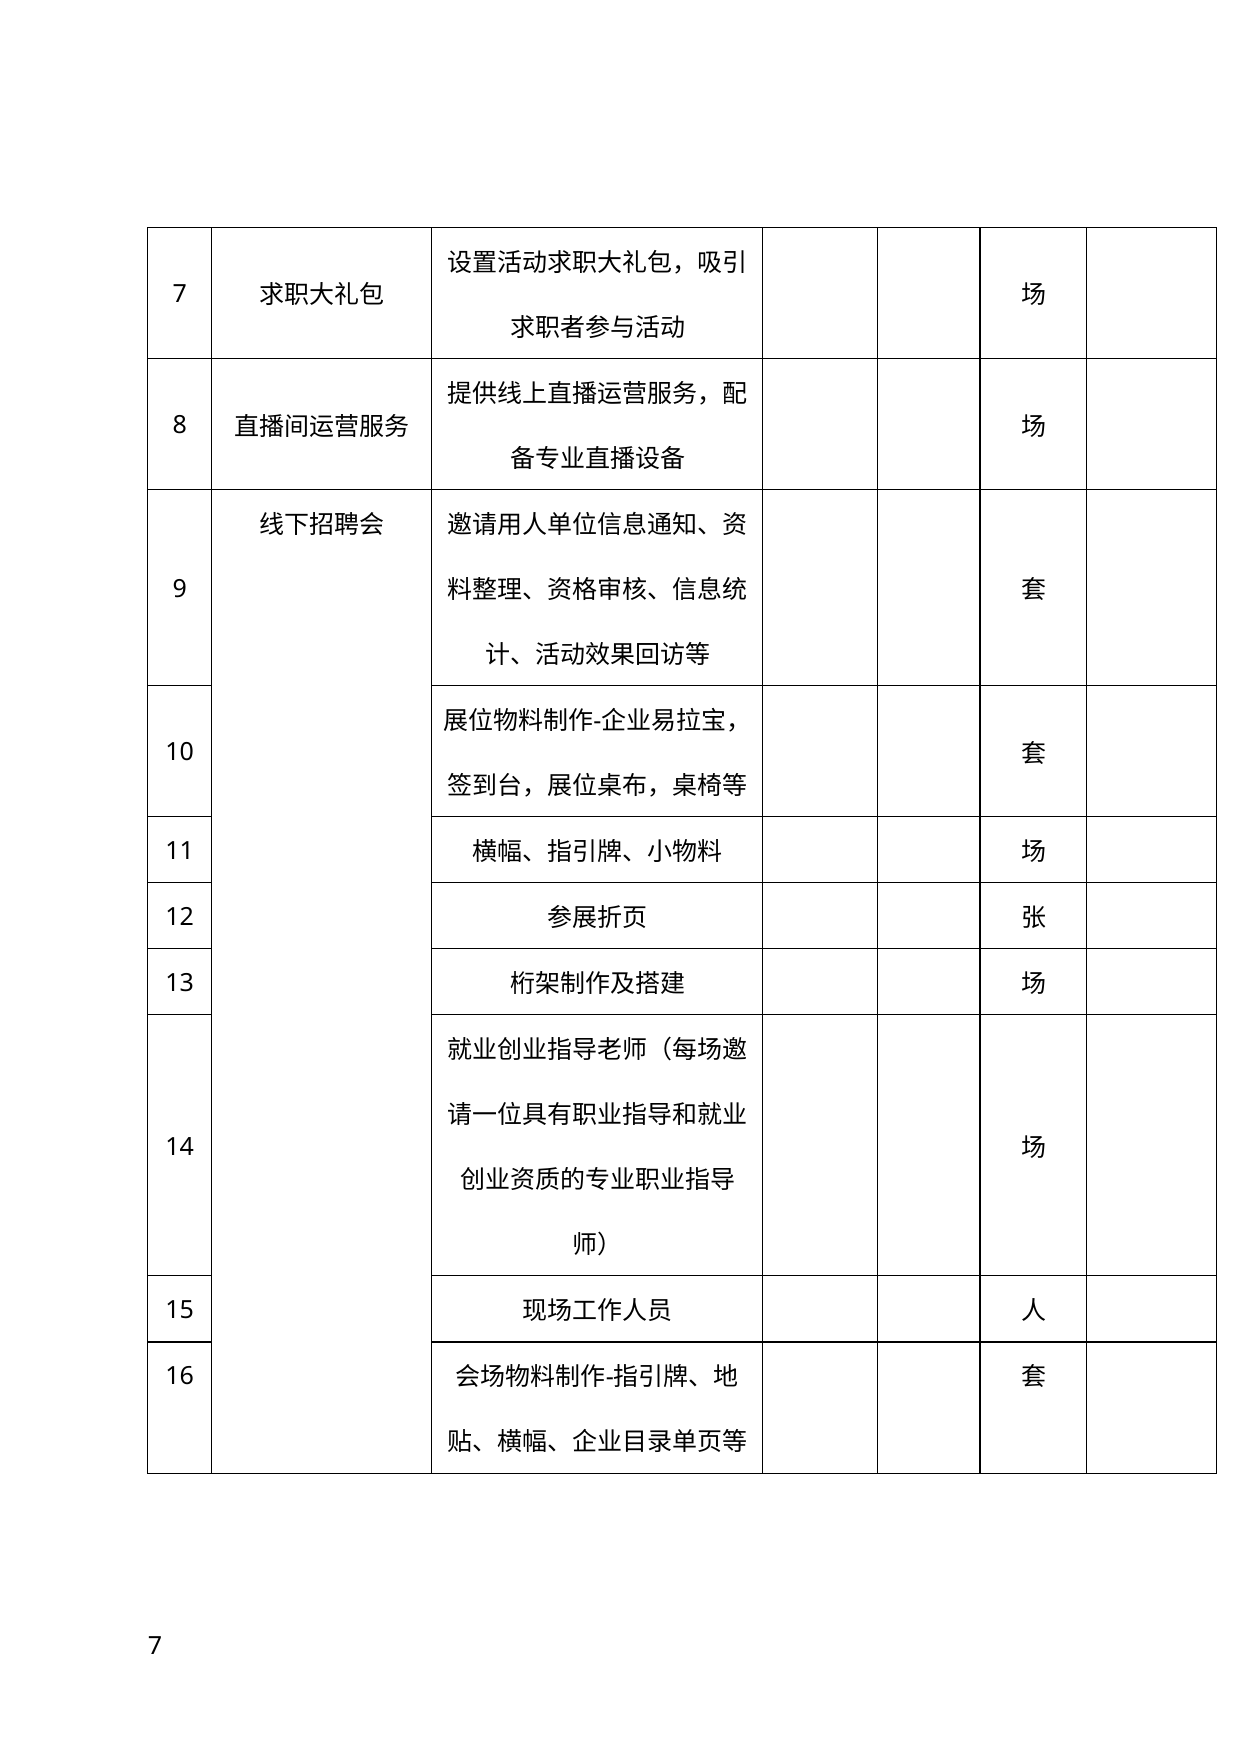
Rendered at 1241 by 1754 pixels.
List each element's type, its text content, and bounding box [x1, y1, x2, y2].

table_cell 11 [148, 817, 211, 882]
table_cell 人 [981, 1276, 1086, 1341]
table_cell [763, 490, 877, 685]
table_cell [878, 686, 979, 816]
table_cell 12 [148, 883, 211, 948]
table_cell 9 [148, 490, 211, 685]
table_cell 桁架制作及搭建 [432, 949, 762, 1014]
table_cell 张 [981, 883, 1086, 948]
table_cell [763, 1015, 877, 1275]
table_cell 参展折页 [432, 883, 762, 948]
table_cell [878, 817, 979, 882]
table_cell [878, 1276, 979, 1341]
table_cell [763, 359, 877, 489]
table_cell [878, 949, 979, 1014]
table_cell 8 [148, 359, 211, 489]
table_cell [878, 490, 979, 685]
table_cell 横幅、指引牌、小物料 [432, 817, 762, 882]
table_cell 13 [148, 949, 211, 1014]
table_cell 求职大礼包 [212, 228, 431, 358]
table_cell 15 [148, 1276, 211, 1341]
table_cell [878, 359, 979, 489]
table_cell [1087, 1276, 1216, 1341]
table_cell [878, 883, 979, 948]
table_cell 邀请用人单位信息通知、资料整理、资格审核、信息统计、活动效果回访等 [432, 490, 762, 685]
table_cell [1087, 949, 1216, 1014]
table_cell [763, 228, 877, 358]
table_cell [1087, 883, 1216, 948]
table_cell 就业创业指导老师（每场邀请一位具有职业指导和就业创业资质的专业职业指导师） [432, 1015, 762, 1275]
table_cell 14 [148, 1015, 211, 1275]
table_cell [878, 1343, 979, 1472]
table_cell 线下招聘会 [212, 490, 431, 1472]
table_cell 场 [981, 359, 1086, 489]
table_cell [1087, 686, 1216, 816]
table_cell [763, 883, 877, 948]
table_cell [1087, 228, 1216, 358]
table_cell 场 [981, 228, 1086, 358]
table_cell 设置活动求职大礼包，吸引求职者参与活动 [432, 228, 762, 358]
table_cell 7 [148, 228, 211, 358]
table_cell [763, 1343, 877, 1472]
table_cell [1087, 1343, 1216, 1472]
table_cell [763, 1276, 877, 1341]
table_cell 10 [148, 686, 211, 816]
table_cell 展位物料制作-企业易拉宝，签到台，展位桌布，桌椅等 [432, 686, 762, 816]
table_cell [763, 817, 877, 882]
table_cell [432, 1343, 762, 1472]
table_cell [763, 949, 877, 1014]
table_cell 现场工作人员 [432, 1276, 762, 1341]
table_cell 场 [981, 949, 1086, 1014]
table_cell 提供线上直播运营服务，配备专业直播设备 [432, 359, 762, 489]
table_cell 场 [981, 817, 1086, 882]
table_cell 套 [981, 686, 1086, 816]
table_cell 场 [981, 1015, 1086, 1275]
table_cell [1087, 490, 1216, 685]
table_cell 直播间运营服务 [212, 359, 431, 489]
table_cell [878, 228, 979, 358]
table_cell 套 [981, 1343, 1086, 1472]
table_cell [878, 1015, 979, 1275]
table_cell [1087, 817, 1216, 882]
table_cell 16 [148, 1343, 211, 1472]
table_cell [1087, 1015, 1216, 1275]
table_cell [763, 686, 877, 816]
table_cell [1087, 359, 1216, 489]
table_cell 套 [981, 490, 1086, 685]
